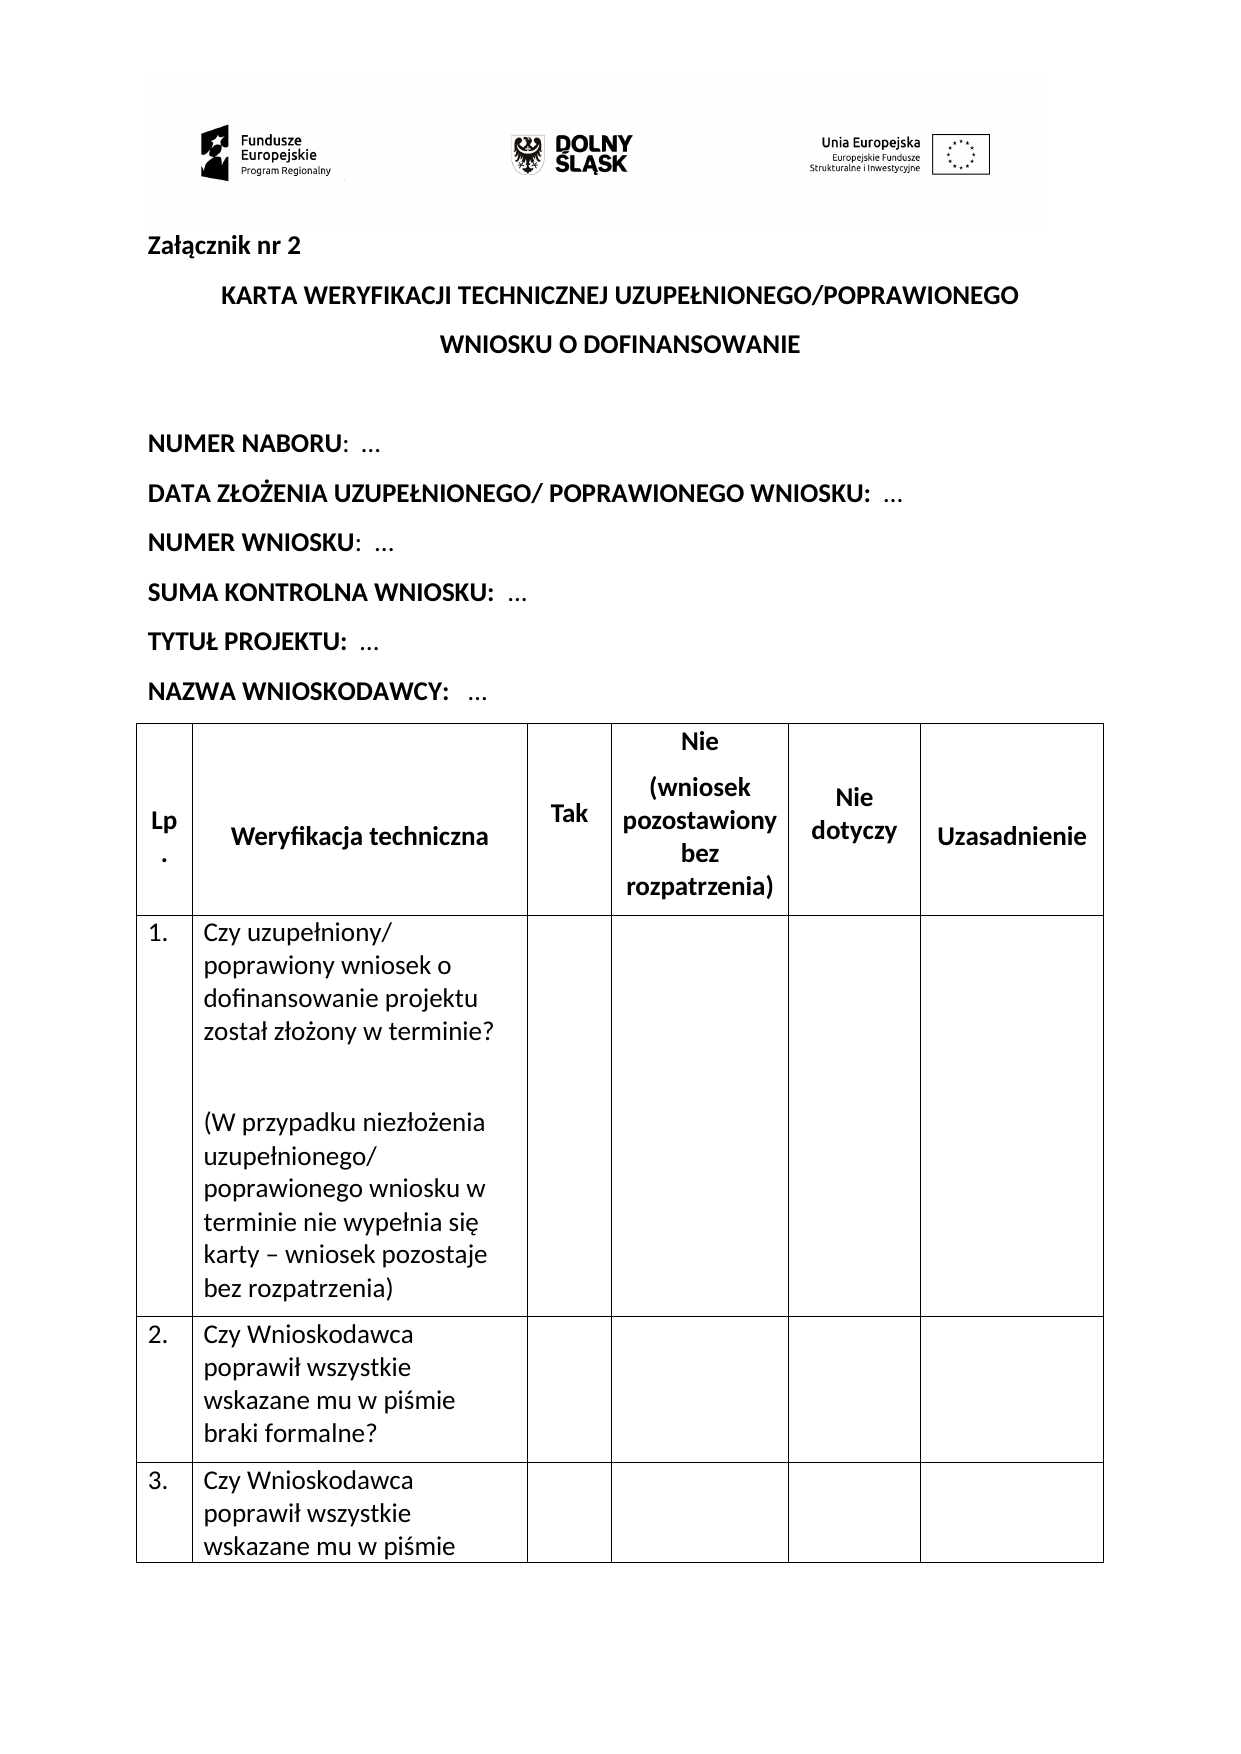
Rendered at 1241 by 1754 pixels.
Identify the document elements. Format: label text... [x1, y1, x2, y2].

table_cell 2. [137, 1317, 192, 1462]
table_cell [789, 1317, 920, 1462]
table_cell [921, 1317, 1103, 1462]
table_header Nie dotyczy [789, 724, 920, 914]
table_header Lp. [137, 724, 192, 914]
text NAZWA WNIOSKODAWCY: … [148, 674, 1093, 707]
text DATA ZŁOŻENIA UZUPEŁNIONEGO/ POPRAWIONEGO WNIOSKU: … [148, 476, 1093, 509]
table_cell [528, 916, 611, 1316]
text SUMA KONTROLNA WNIOSKU: ... [148, 575, 1093, 608]
table_cell [612, 1463, 788, 1562]
text KARTA WERYFIKACJI TECHNICZNEJ UZUPEŁNIONEGO/POPRAWIONEGO [148, 278, 1093, 311]
picture [147, 73, 1044, 229]
text Załącznik nr 2 [148, 228, 1093, 262]
table_cell Czy Wnioskodawca poprawił wszystkie wskazane mu w piśmie braki formalne? [193, 1317, 527, 1462]
table_cell [612, 1317, 788, 1462]
table_cell [789, 916, 920, 1316]
table_cell Czy Wnioskodawca poprawił wszystkie wskazane mu w piśmie oczywiste omyłki? [193, 1463, 527, 1562]
table_cell [789, 1463, 920, 1562]
table_cell [921, 1463, 1103, 1562]
text NUMER WNIOSKU: ... [148, 525, 1093, 558]
table_header Uzasadnienie [921, 724, 1103, 914]
table_cell Czy uzupełniony/ poprawiony wniosek o dofinansowanie projektu został złożony w terminie? (W przypadku niezłożenia uzupełnionego/ poprawionego wniosku w terminie nie wypełnia się karty – wniosek pozostaje bez rozpatrzenia) [193, 916, 527, 1316]
text WNIOSKU O DOFINANSOWANIE [148, 327, 1093, 361]
table_header Nie (wniosek pozostawiony bez rozpatrzenia) [612, 724, 788, 914]
table_cell [612, 916, 788, 1316]
text NUMER NABORU: … [148, 426, 1093, 459]
table_cell 3. [137, 1463, 192, 1562]
table_cell 1. [137, 916, 192, 1316]
table_header Weryfikacja techniczna [193, 724, 527, 914]
table_cell [921, 916, 1103, 1316]
table_cell [528, 1317, 611, 1462]
table_header Tak [528, 724, 611, 914]
table_cell [528, 1463, 611, 1562]
text TYTUŁ PROJEKTU: … [148, 624, 1093, 657]
